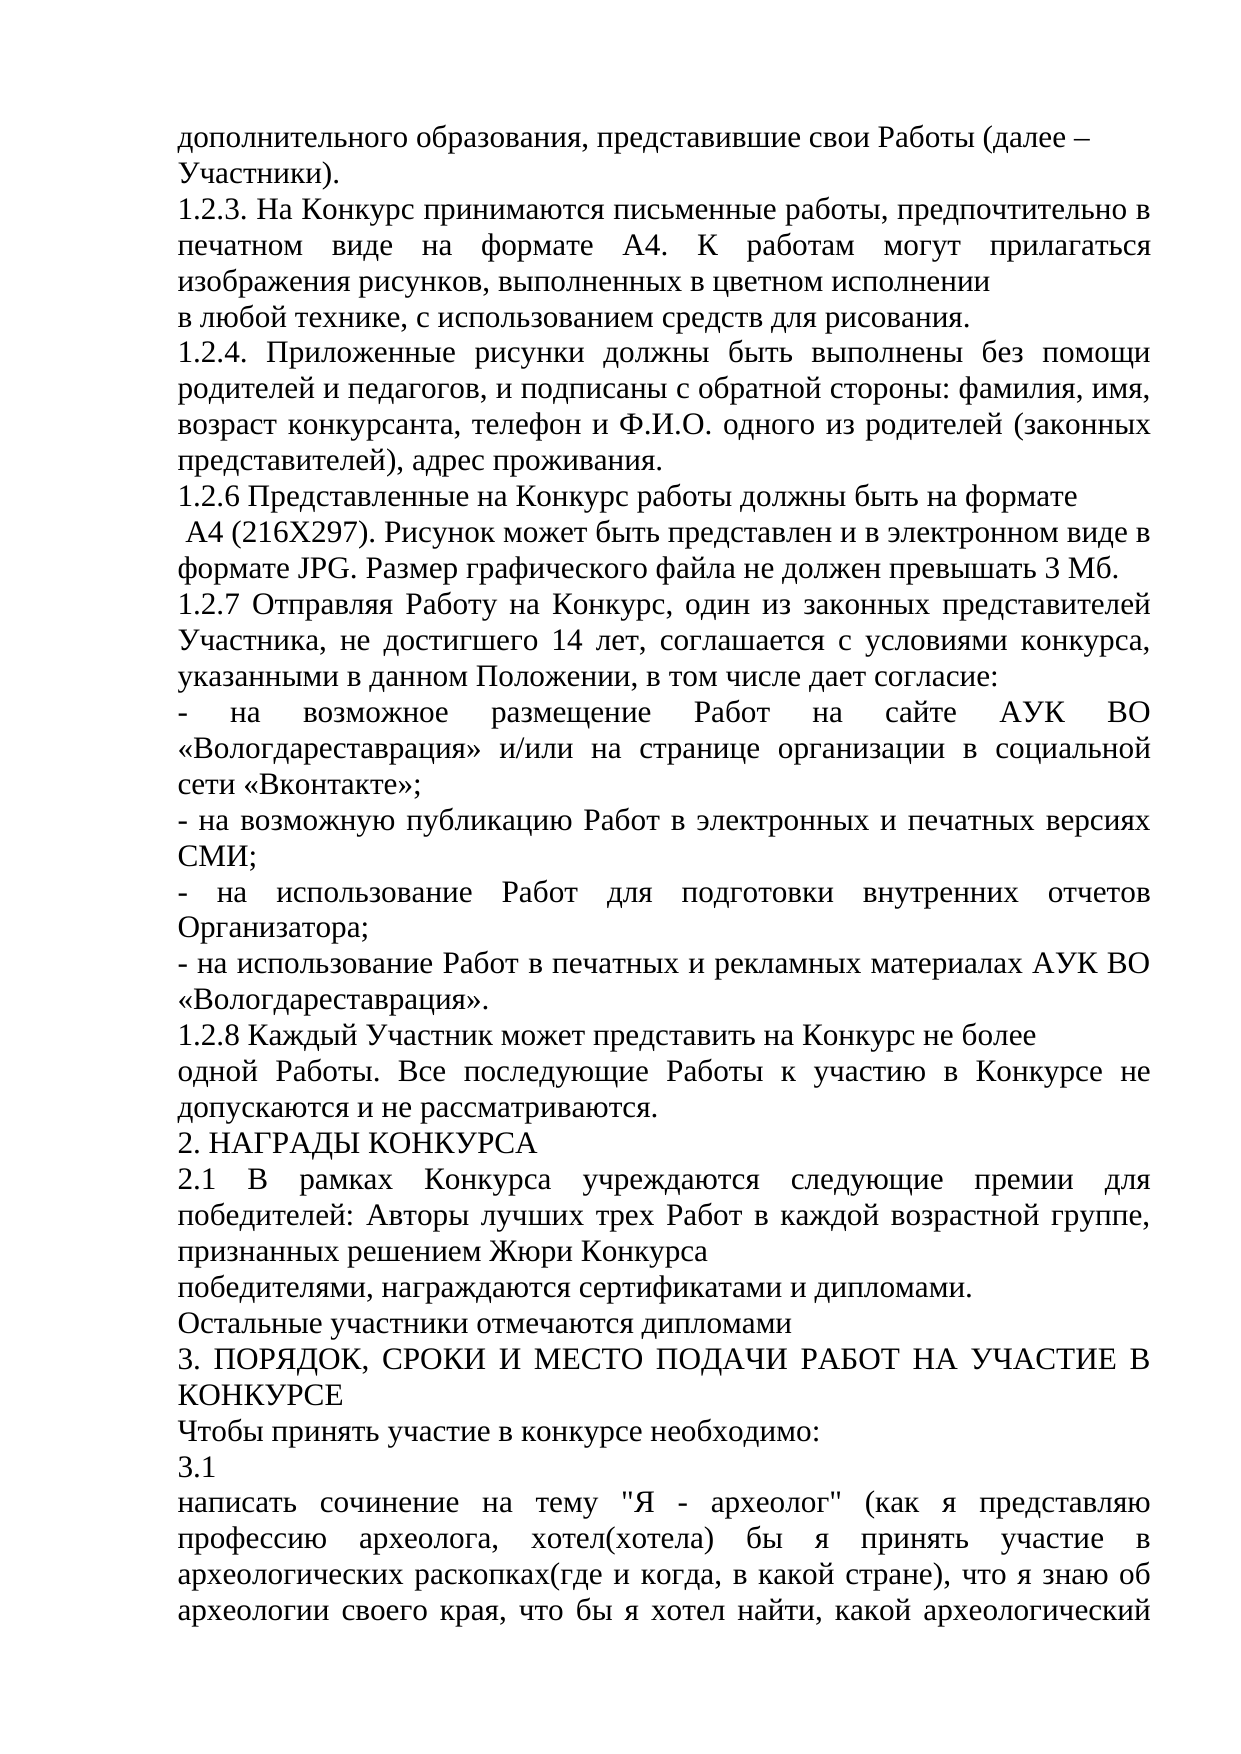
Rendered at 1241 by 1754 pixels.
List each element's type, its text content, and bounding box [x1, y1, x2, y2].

text победителями, награждаются сертификатами и дипломами. [177, 1268, 1152, 1304]
text дополнительного образования, представившие свои Работы (далее – [177, 118, 1152, 154]
text А4 (216X297). Рисунок может быть представлен и в электронном виде в формате JPG. Размер графического файла не должен превышать 3 Мб. [177, 513, 1152, 585]
text 2. НАГРАДЫ КОНКУРСА [177, 1124, 1152, 1160]
text в любой технике, с использованием средств для рисования. [177, 298, 1152, 334]
text 2.1 В рамках Конкурса учреждаются следующие премии для победителей: Авторы лучших трех Работ в каждой возрастной группе, признанных решением Жюри Конкурса [177, 1160, 1152, 1268]
text 3.1 [177, 1448, 1152, 1484]
text Чтобы принять участие в конкурсе необходимо: [177, 1412, 1152, 1448]
text 1.2.4. Приложенные рисунки должны быть выполнены без помощи родителей и педагогов, и подписаны с обратной стороны: фамилия, имя, возраст конкурсанта, телефон и Ф.И.О. одного из родителей (законных представителей), адрес проживания. [177, 334, 1152, 477]
text - на возможную публикацию Работ в электронных и печатных версиях СМИ; [177, 801, 1152, 873]
text - на использование Работ для подготовки внутренних отчетов Организатора; [177, 873, 1152, 945]
text 1.2.7 Отправляя Работу на Конкурс, один из законных представителей Участника, не достигшего 14 лет, соглашается с условиями конкурса, указанными в данном Положении, в том числе дает согласие: [177, 585, 1152, 693]
text Остальные участники отмечаются дипломами [177, 1304, 1152, 1340]
text 1.2.3. На Конкурс принимаются письменные работы, предпочтительно в печатном виде на формате А4. К работам могут прилагаться изображения рисунков, выполненных в цветном исполнении [177, 190, 1152, 298]
text 1.2.8 Каждый Участник может представить на Конкурс не более [177, 1017, 1152, 1052]
text Участники). [177, 154, 1152, 190]
text - на использование Работ в печатных и рекламных материалах АУК ВО «Вологдареставрация». [177, 945, 1152, 1017]
text 3. ПОРЯДОК, СРОКИ И МЕСТО ПОДАЧИ РАБОТ НА УЧАСТИЕ В КОНКУРСЕ [177, 1340, 1152, 1412]
text 1.2.6 Представленные на Конкурс работы должны быть на формате [177, 477, 1152, 513]
text - на возможное размещение Работ на сайте АУК ВО «Вологдареставрация» и/или на странице организации в социальной сети «Вконтакте»; [177, 693, 1152, 801]
text одной Работы. Все последующие Работы к участию в Конкурсе не допускаются и не рассматриваются. [177, 1052, 1152, 1124]
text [177, 1484, 1152, 1627]
